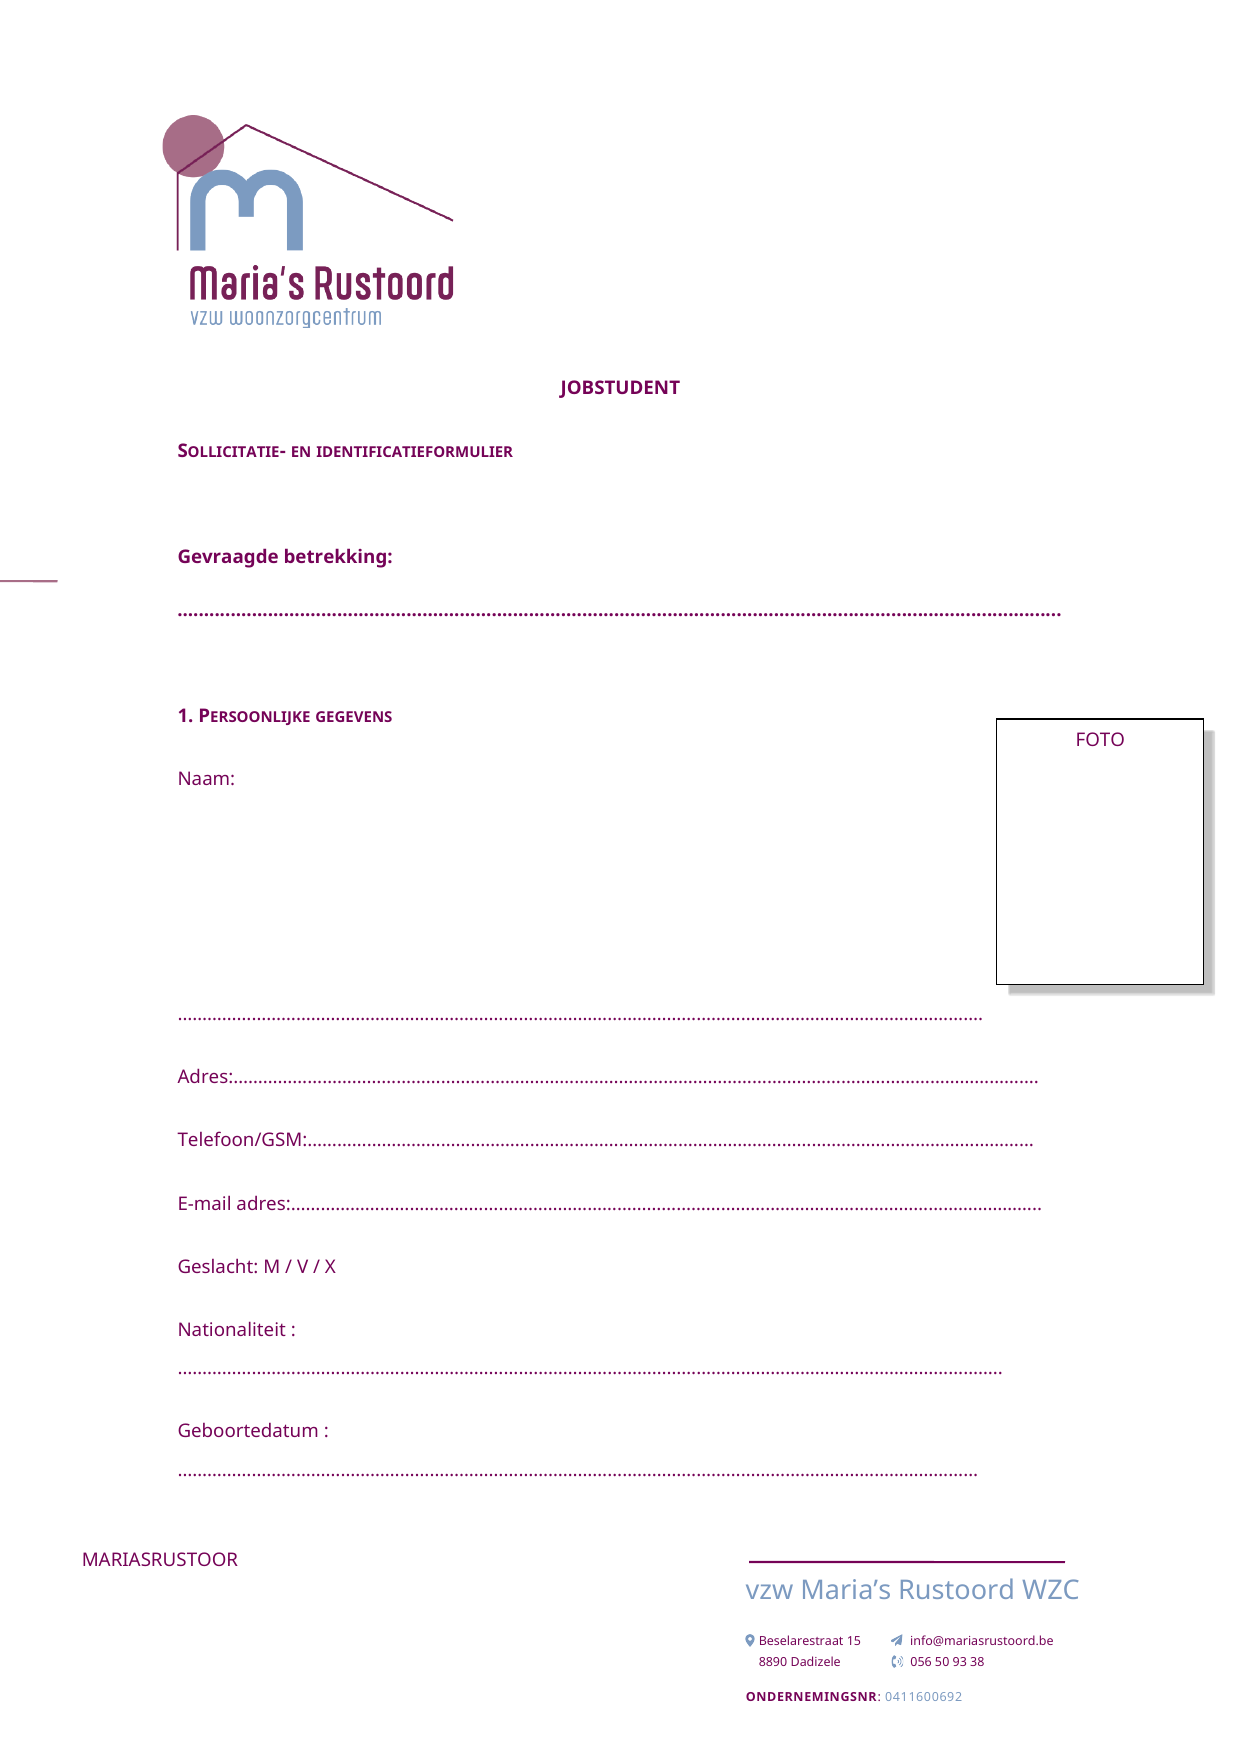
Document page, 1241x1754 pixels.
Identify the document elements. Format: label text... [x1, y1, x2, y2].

text E-mail adres:…………………………………………………………………………………………………………………………………….. [177, 1190, 1063, 1215]
text 1. Persoonlijke gegevens [177, 702, 1063, 728]
text Gevraagde betrekking: [177, 543, 1063, 569]
text JOBSTUDENT [177, 374, 1063, 399]
picture [891, 1634, 903, 1646]
text Nationaliteit :………………………………………………………………………………………………………………………………………………….. [177, 1316, 1063, 1380]
picture [891, 1655, 904, 1668]
text Geboortedatum :……………………………………………………………………………………………………………………………………………… [177, 1418, 1063, 1482]
text Geslacht: M / V / X [177, 1253, 1063, 1279]
text Naam:………………………………………………………………………………………………………………………………………………. [177, 766, 1063, 1026]
picture [745, 1634, 755, 1647]
picture [162, 115, 454, 328]
text Adres:………………………………………………………………………………………………………………………………………………. [177, 1063, 1063, 1089]
text Sollicitatie- en identificatieformulier [177, 437, 1063, 463]
text Telefoon/GSM:………………………………………………………………………………………………………………………………… [177, 1127, 1063, 1152]
